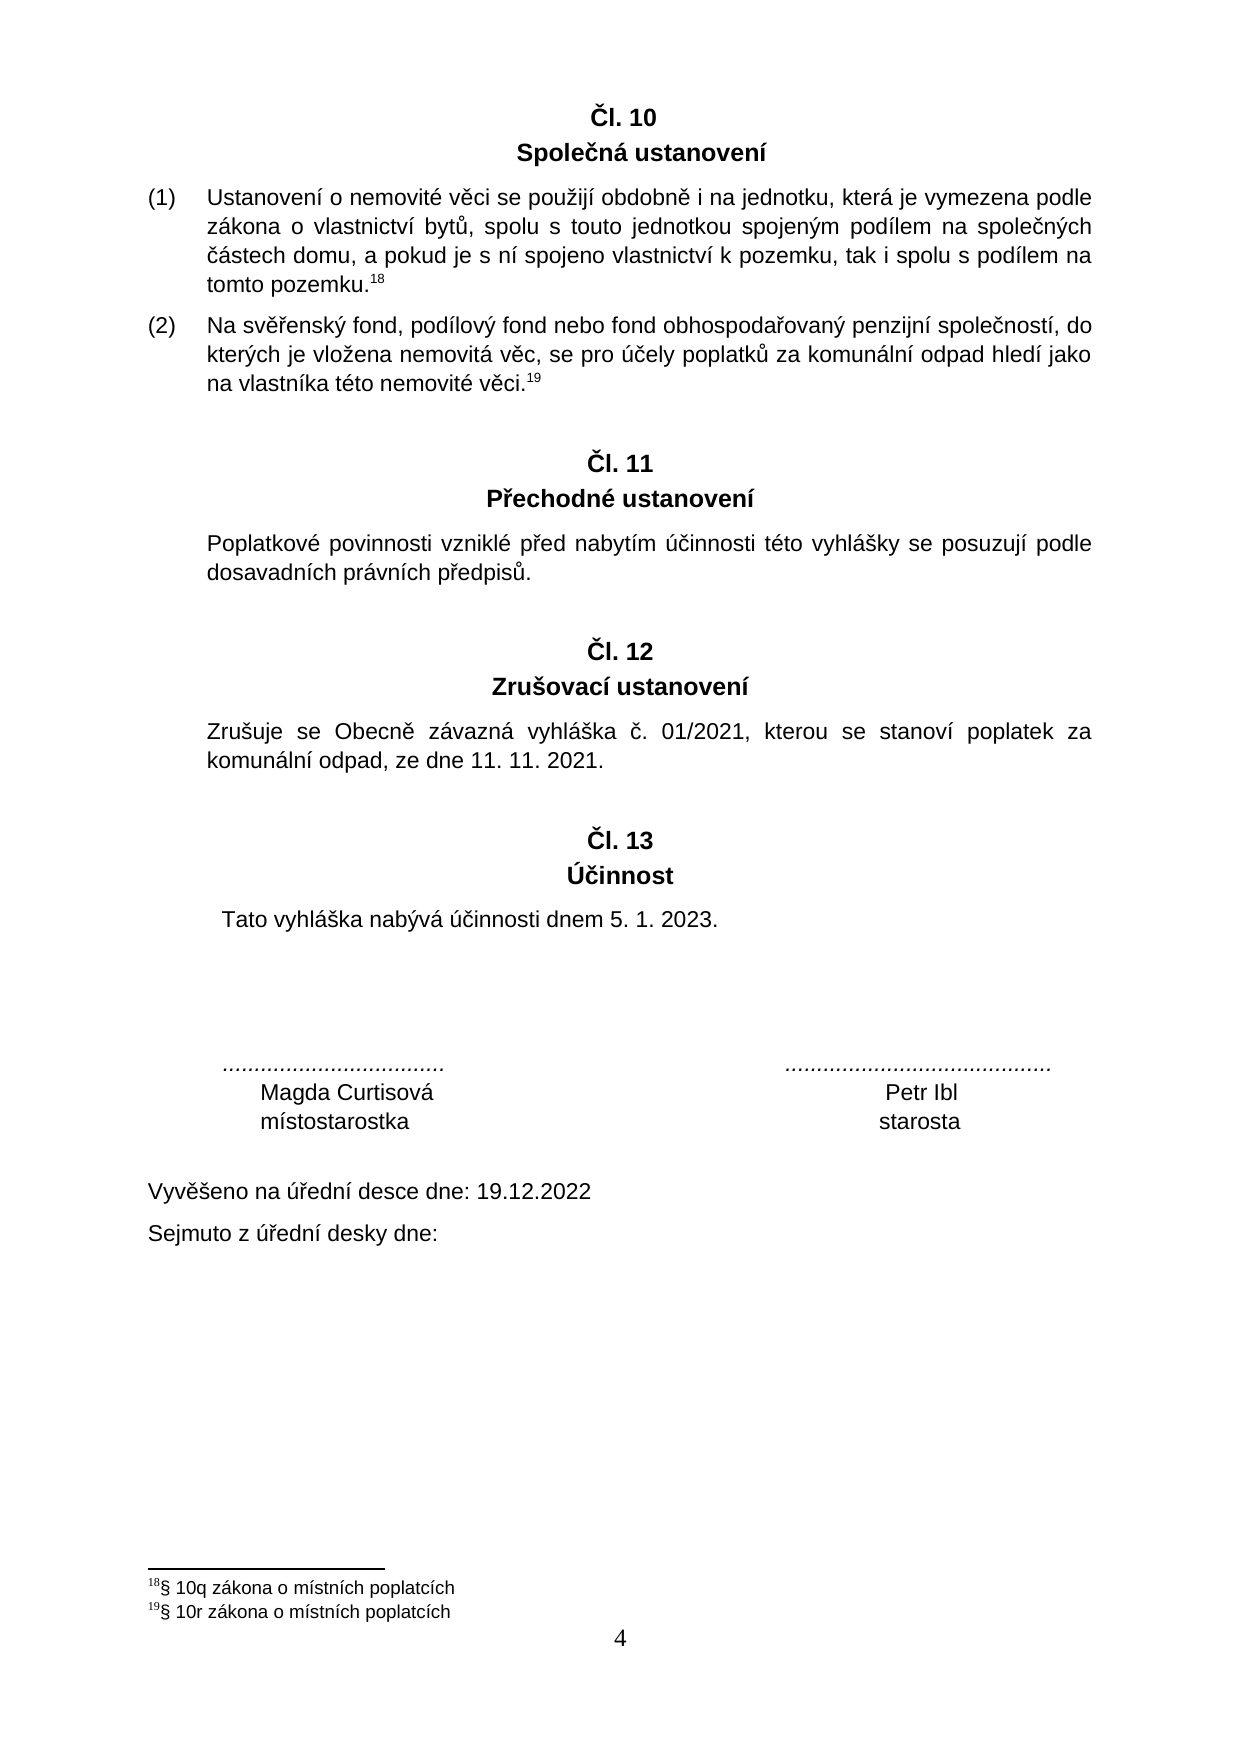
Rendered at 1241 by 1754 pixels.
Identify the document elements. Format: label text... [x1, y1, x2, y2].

text Tato vyhláška nabývá účinnosti dnem 5. 1. 2023. [148, 906, 1093, 932]
text Čl. 12 [148, 637, 1093, 666]
list Ustanovení o nemovité věci se použijí obdobně i na jednotku, která je vymezena podle zákona o vlastnictví bytů, spolu s touto jednotkou spojeným podílem na společných částech domu, a pokud je s ní spojeno vlastnictví k pozemku, tak i spolu s podílem na tomto pozemku. [148, 184, 1093, 297]
text ................................... .......................................... [148, 1050, 1093, 1076]
text místostarostka starosta [148, 1108, 1093, 1134]
text Čl. 13 [148, 826, 1093, 854]
text Vyvěšeno na úřední desce dne: 19.12.2022 [148, 1178, 1093, 1204]
text Zrušovací ustanovení [148, 672, 1093, 701]
text Přechodné ustanovení [148, 484, 1093, 513]
text Společná ustanovení [502, 138, 1093, 167]
text Čl. 10 [516, 103, 1093, 132]
text Čl. 11 [148, 449, 1093, 478]
text Magda Curtisová Petr Ibl [148, 1079, 1093, 1105]
text Poplatkové povinnosti vzniklé před nabytím účinnosti této vyhlášky se posuzují podle dosavadních právních předpisů. [207, 529, 1093, 585]
text Účinnost [148, 861, 1093, 889]
list Na svěřenský fond, podílový fond nebo fond obhospodařovaný penzijní společností, do kterých je vložena nemovitá věc, se pro účely poplatků za komunální odpad hledí jako na vlastníka této nemovité věci. [148, 312, 1093, 396]
text Sejmuto z úřední desky dne: [148, 1219, 1093, 1246]
text Zrušuje se Obecně závazná vyhláška č. 01/2021, kterou se stanoví poplatek za komunální odpad, ze dne 11. 11. 2021. [207, 718, 1093, 773]
